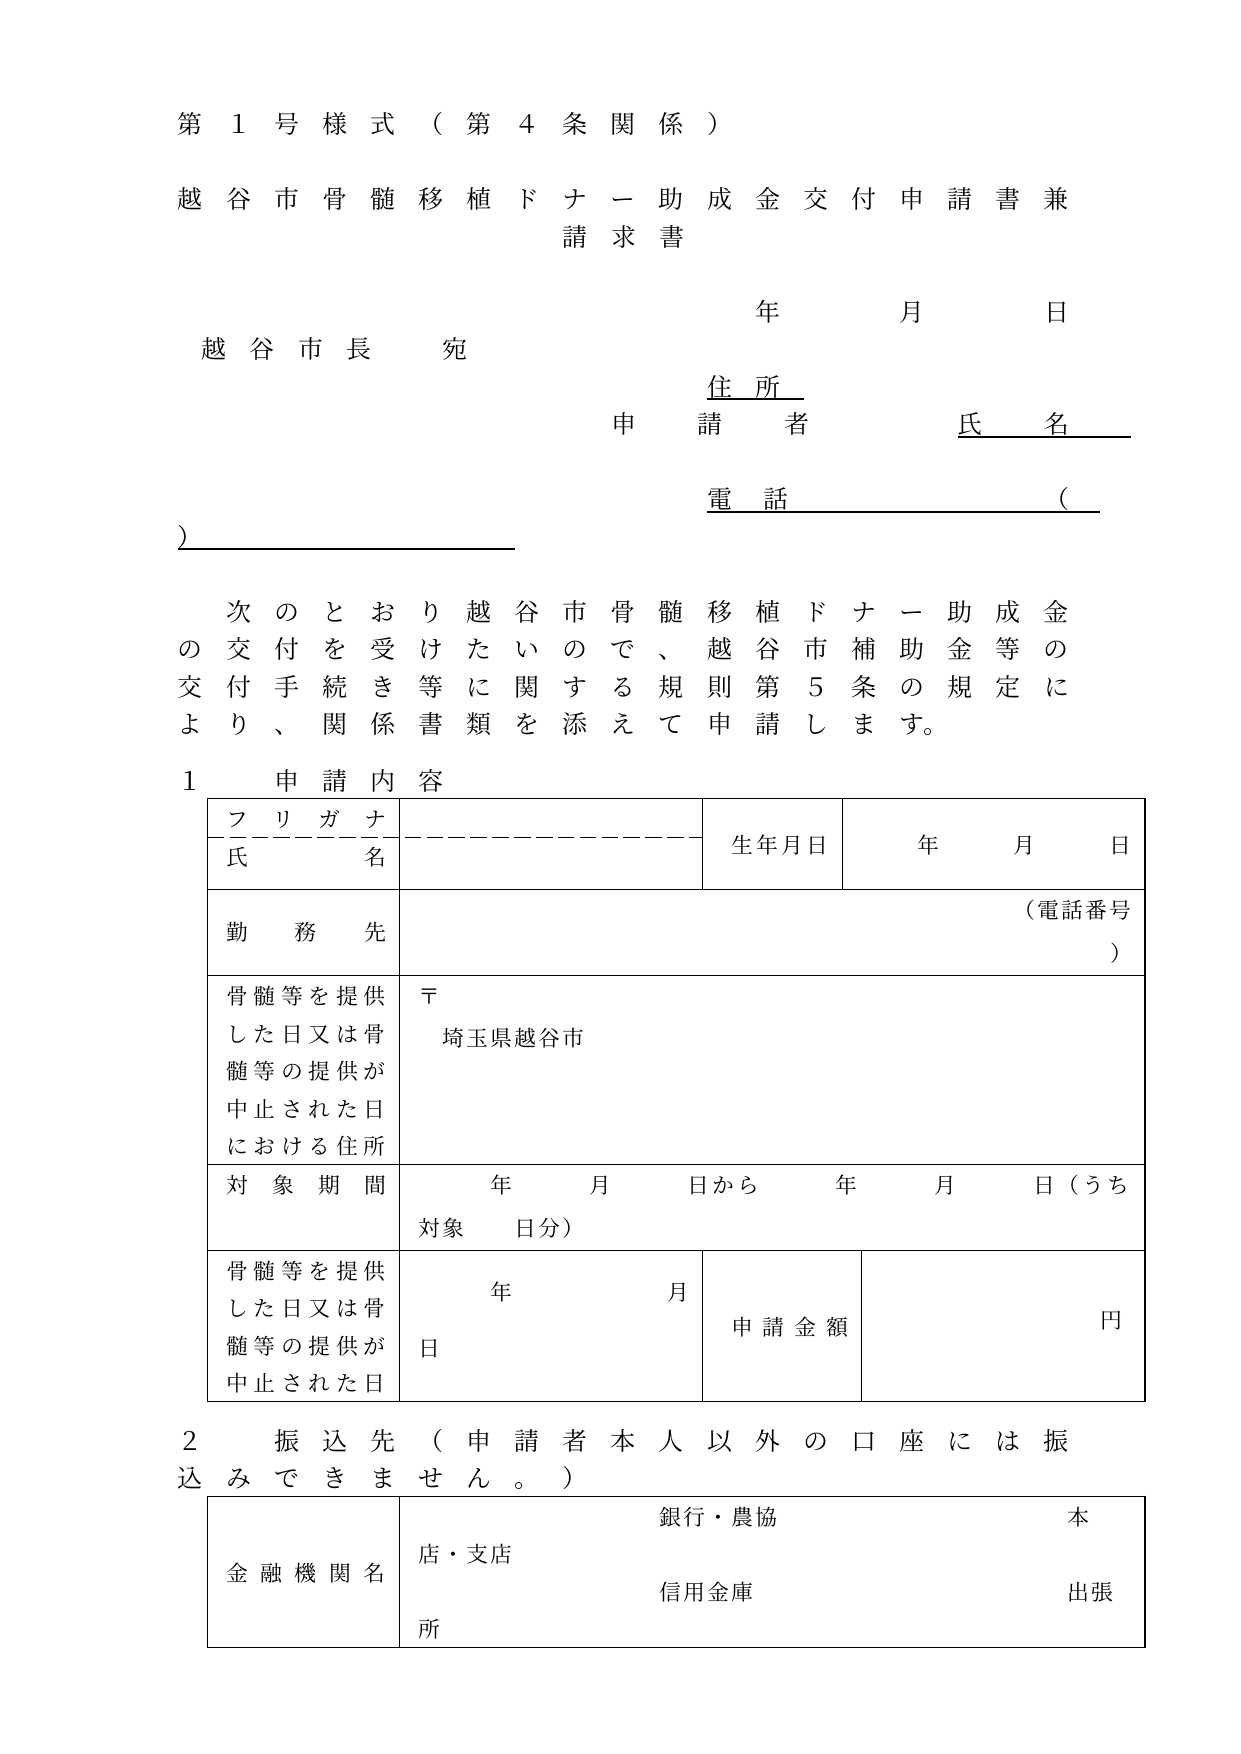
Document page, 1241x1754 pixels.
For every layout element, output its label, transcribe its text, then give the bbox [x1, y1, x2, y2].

table_header 銀行・農協 本店・支店 信用金庫 出張所 [400, 1497, 1144, 1647]
text 住所 [178, 367, 1092, 404]
table_cell 骨髄等を提供した日又は骨髄等の提供が中止された日における住所 [208, 976, 399, 1164]
text 年 月 日 [178, 292, 1092, 329]
table_cell [400, 837, 702, 889]
table_header 年 月 日 [843, 799, 1144, 889]
table_cell 円 [862, 1251, 1144, 1401]
text ２ 振込先（申請者本人以外の口座には振込みできません。） [178, 1421, 1092, 1496]
table_cell 年 月 日から 年 月 日（うち対象 日分） [400, 1165, 1144, 1250]
table_cell 骨髄等を提供した日又は骨髄等の提供が中止された日 [208, 1251, 399, 1401]
table_cell 氏名 [208, 837, 399, 889]
table_cell 申請金額 [703, 1251, 861, 1401]
text 申請者 氏名 [178, 404, 1092, 479]
table_cell 〒 埼玉県越谷市 [400, 976, 1144, 1164]
table_cell 対象期間 [208, 1165, 399, 1250]
text 越谷市骨髄移植ドナー助成金交付申請書兼請求書 [178, 179, 1092, 254]
table_cell 年 月 日 [400, 1251, 702, 1401]
table_cell 勤務先 [208, 890, 399, 975]
text 電話 （ ） [178, 479, 1092, 554]
text １ 申請内容 [178, 761, 1092, 798]
text 第１号様式（第４条関係） [178, 104, 1092, 142]
text 越谷市長 宛 [178, 329, 1092, 367]
table_cell （電話番号 ） [400, 890, 1144, 975]
table_header フリガナ [208, 799, 399, 837]
text 次のとおり越谷市骨髄移植ドナー助成金の交付を受けたいので、越谷市補助金等の交付手続き等に関する規則第５条の規定により、関係書類を添えて申請します。 [178, 592, 1092, 742]
table_header 生年月日 [703, 799, 842, 889]
table_header 金融機関名 [208, 1497, 399, 1647]
table_header [400, 799, 702, 837]
